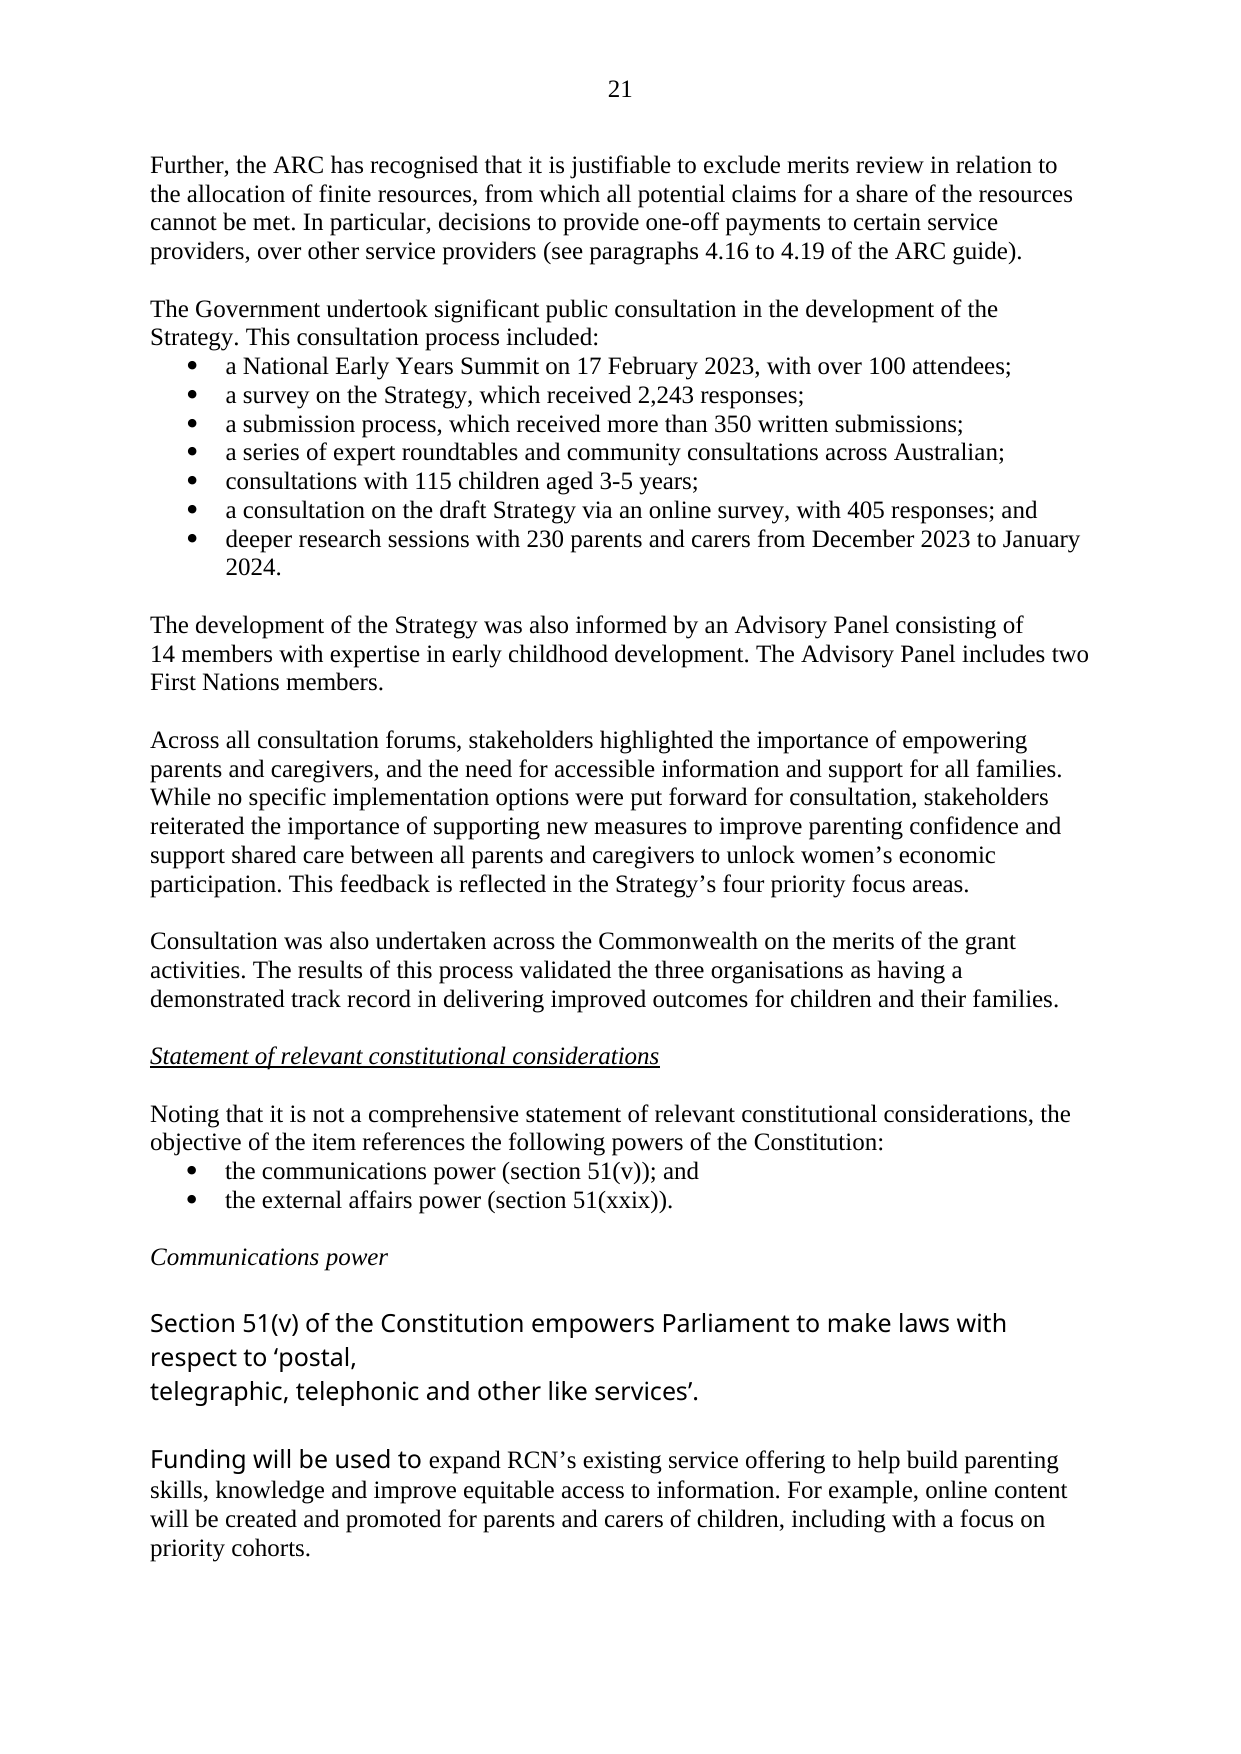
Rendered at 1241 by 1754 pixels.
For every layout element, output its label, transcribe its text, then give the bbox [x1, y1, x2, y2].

text The development of the Strategy was also informed by an Advisory Panel consisting of 14 members with expertise in early childhood development. The Advisory Panel includes two First Nations members. [150, 610, 1090, 696]
list a series of expert roundtables and community consultations across Australian; [188, 437, 1090, 466]
list a consultation on the draft Strategy via an online survey, with 405 responses; and [188, 495, 1090, 524]
list the external affairs power (section 51(xxix)). [187, 1185, 1090, 1214]
text Section 51(v) of the Constitution empowers Parliament to make laws with respect to ‘postal, [150, 1305, 1090, 1373]
list the communications power (section 51(v)); and [187, 1156, 1090, 1185]
text Funding will be used to expand RCN’s existing service offering to help build parenting skills, knowledge and improve equitable access to information. For example, online content will be created and promoted for parents and carers of children, including with a focus on priority cohorts. [150, 1442, 1090, 1562]
text telegraphic, telephonic and other like services’. [150, 1373, 1090, 1407]
text Across all consultation forums, stakeholders highlighted the importance of empowering parents and caregivers, and the need for accessible information and support for all families. While no specific implementation options were put forward for consultation, stakeholders reiterated the importance of supporting new measures to improve parenting confidence and support shared care between all parents and caregivers to unlock women’s economic participation. This feedback is reflected in the Strategy’s four priority focus areas. [150, 725, 1090, 897]
text The Government undertook significant public consultation in the development of the Strategy. This consultation process included: [150, 294, 1090, 351]
text Further, the ARC has recognised that it is justifiable to exclude merits review in relation to the allocation of finite resources, from which all potential claims for a share of the resources cannot be met. In particular, decisions to provide one-off payments to certain service providers, over other service providers (see paragraphs 4.16 to 4.19 of the ARC guide). [150, 150, 1090, 265]
text Statement of relevant constitutional considerations [150, 1041, 1090, 1070]
list Noting that it is not a comprehensive statement of relevant constitutional considerations, the objective of the item references the following powers of the Constitution: [150, 1099, 1090, 1156]
list consultations with 115 children aged 3-5 years; [188, 466, 1090, 495]
list a National Early Years Summit on 17 February 2023, with over 100 attendees; [188, 351, 1090, 380]
text Consultation was also undertaken across the Commonwealth on the merits of the grant activities. The results of this process validated the three organisations as having a demonstrated track record in delivering improved outcomes for children and their families. [150, 926, 1090, 1012]
list a submission process, which received more than 350 written submissions; [188, 409, 1090, 437]
list deeper research sessions with 230 parents and carers from December 2023 to January 2024. [188, 524, 1090, 581]
text Communications power [150, 1242, 1090, 1271]
list a survey on the Strategy, which received 2,243 responses; [188, 380, 1090, 409]
